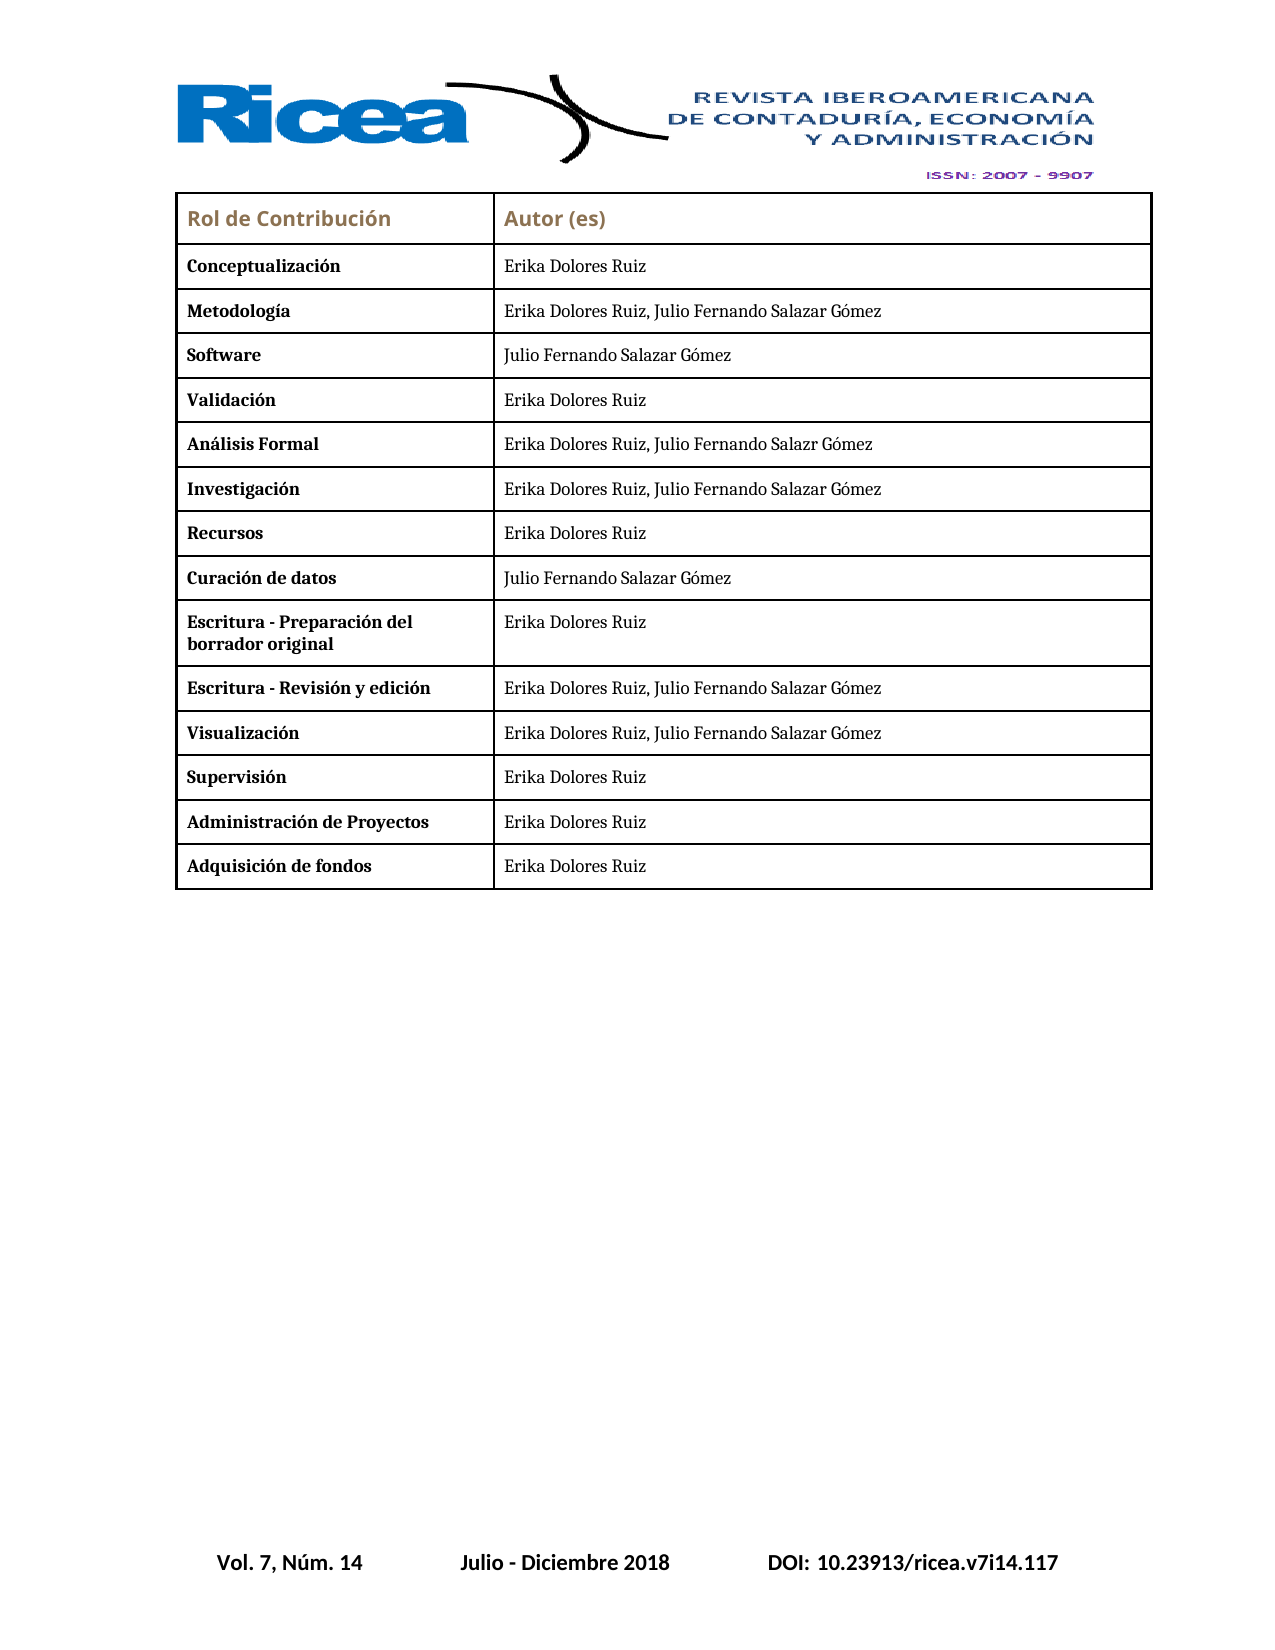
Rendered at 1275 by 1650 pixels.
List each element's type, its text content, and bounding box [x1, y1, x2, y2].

table_cell Erika Dolores Ruiz, Julio Fernando Salazar Gómez [495, 667, 1150, 710]
table_cell Erika Dolores Ruiz [495, 601, 1150, 665]
table_cell Software [178, 334, 493, 377]
table_cell Erika Dolores Ruiz, Julio Fernando Salazar Gómez [495, 290, 1150, 332]
table_cell Administración de Proyectos [178, 801, 493, 843]
table_cell Supervisión [178, 756, 493, 799]
table_cell Erika Dolores Ruiz [495, 245, 1150, 288]
table_cell Metodología [178, 290, 493, 332]
table_cell Validación [178, 379, 493, 421]
table_cell Escritura - Preparación del borrador original [178, 601, 493, 665]
table_cell Erika Dolores Ruiz [495, 379, 1150, 421]
table_cell Erika Dolores Ruiz, Julio Fernando Salazar Gómez [495, 468, 1150, 510]
table_cell Erika Dolores Ruiz [495, 512, 1150, 555]
table_cell Curación de datos [178, 557, 493, 599]
table_cell Escritura - Revisión y edición [178, 667, 493, 710]
table_cell Visualización [178, 712, 493, 754]
table_cell Recursos [178, 512, 493, 555]
table_header Rol de Contribución [178, 194, 493, 243]
table_cell Investigación [178, 468, 493, 510]
table_cell Julio Fernando Salazar Gómez [495, 557, 1150, 599]
table_cell Erika Dolores Ruiz, Julio Fernando Salazr Gómez [495, 423, 1150, 466]
table_cell Erika Dolores Ruiz [495, 756, 1150, 799]
table_cell Adquisición de fondos [178, 845, 493, 888]
table_cell Julio Fernando Salazar Gómez [495, 334, 1150, 377]
table_cell Análisis Formal [178, 423, 493, 466]
table_header Autor (es) [495, 194, 1150, 243]
table_cell Erika Dolores Ruiz, Julio Fernando Salazar Gómez [495, 712, 1150, 754]
table_cell Erika Dolores Ruiz [495, 801, 1150, 843]
table_cell Conceptualización [178, 245, 493, 288]
table_cell Erika Dolores Ruiz [495, 845, 1150, 888]
